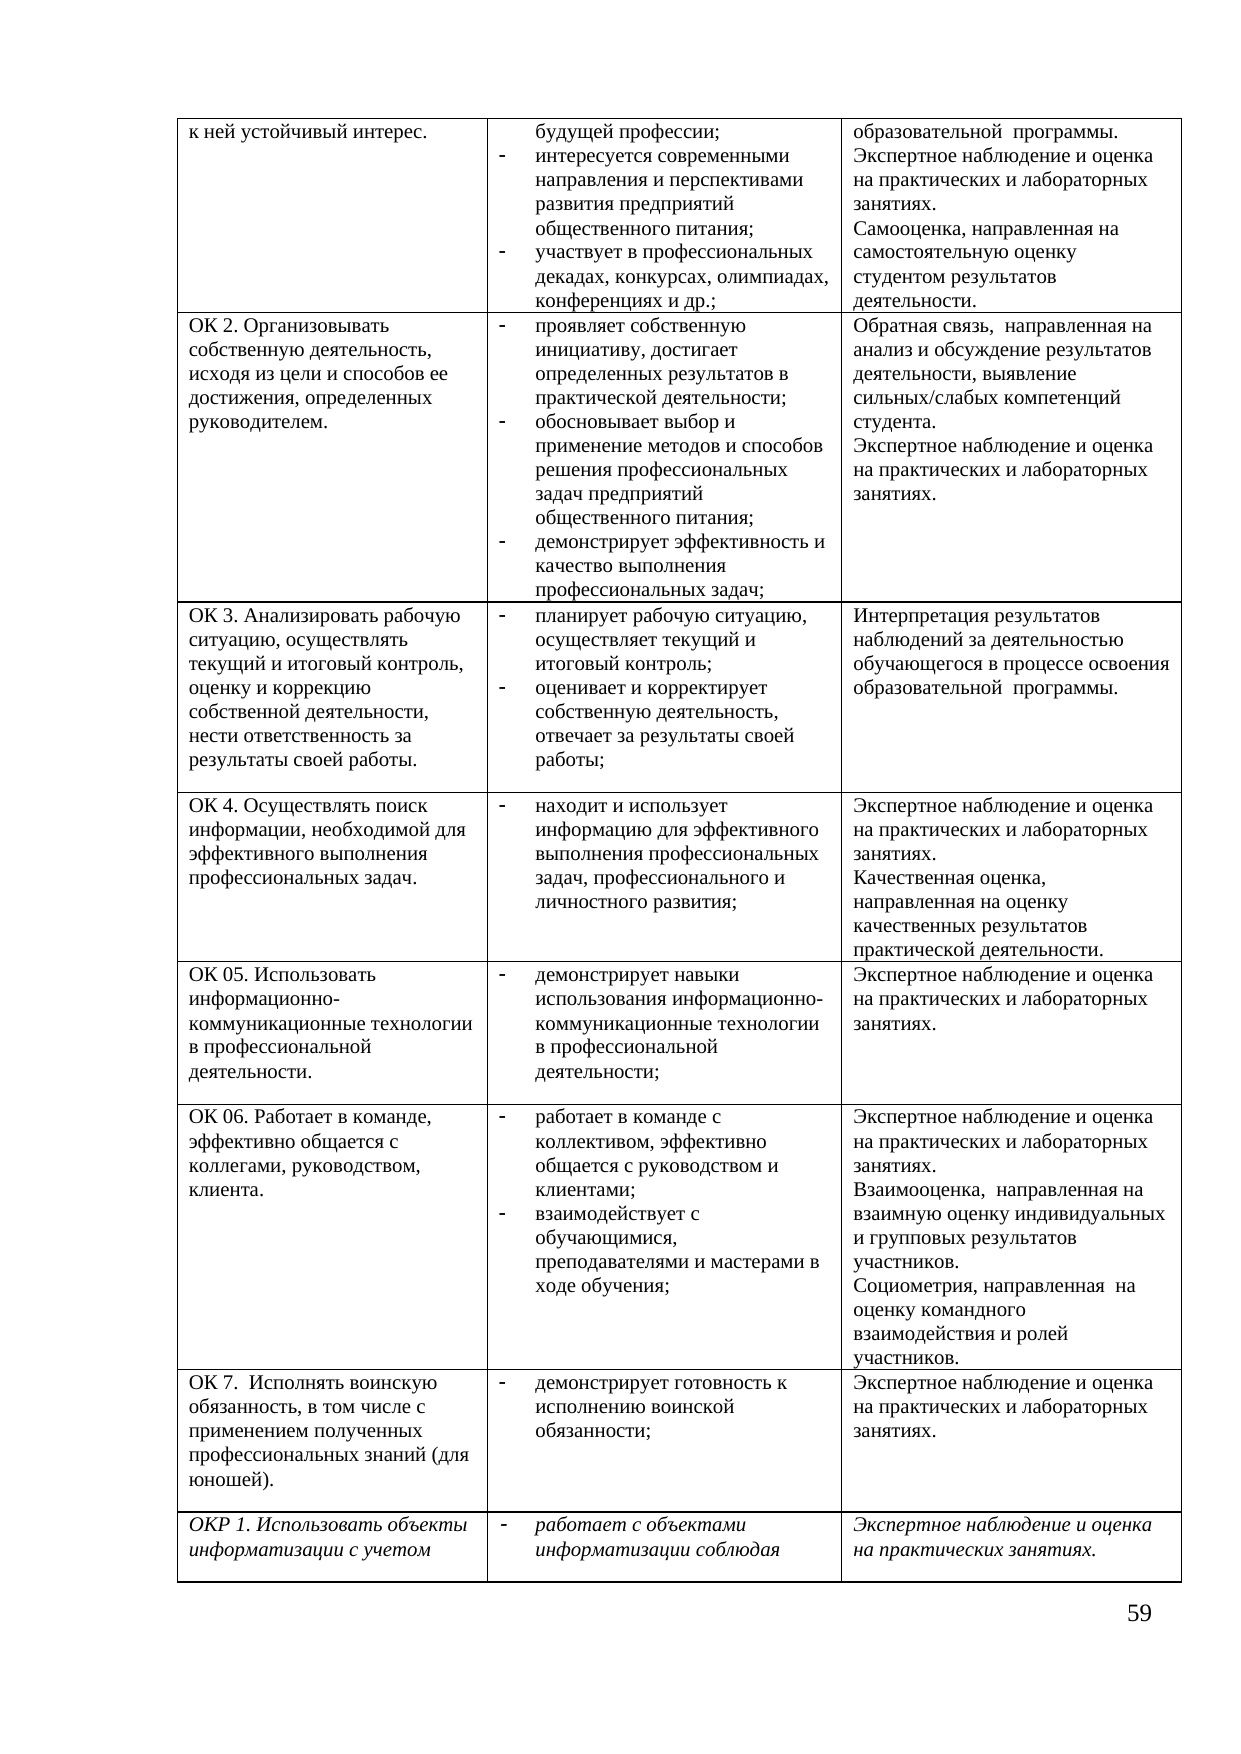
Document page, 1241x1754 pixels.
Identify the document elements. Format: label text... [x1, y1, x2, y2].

table_cell Экспертное наблюдение и оценка на практических и лабораторных занятиях. [842, 1370, 1181, 1511]
table_cell демонстрирует готовность к исполнению воинской обязанности; [488, 1370, 841, 1511]
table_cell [488, 1513, 841, 1581]
table_cell ОК 2. Организовывать собственную деятельность, исходя из цели и способов ее достижения, определенных руководителем. [178, 313, 487, 601]
table_cell проявляет собственную инициативу, достигает определенных результатов в практической деятельности; обосновывает выбор и применение методов и способов решения профессиональных задач предприятий общественного питания; демонстрирует эффективность и качество выполнения профессиональных задач; [488, 313, 841, 601]
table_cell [178, 1513, 487, 1581]
table_cell планирует рабочую ситуацию, осуществляет текущий и итоговый контроль; оценивает и корректирует собственную деятельность, отвечает за результаты своей работы; [488, 603, 841, 792]
table_cell Экспертное наблюдение и оценка на практических и лабораторных занятиях. [842, 962, 1181, 1103]
table_cell ОК 06. Работает в команде, эффективно общается с коллегами, руководством, клиента. [178, 1105, 487, 1369]
table_cell ОК 3. Анализировать рабочую ситуацию, осуществлять текущий и итоговый контроль, оценку и коррекцию собственной деятельности, нести ответственность за результаты своей работы. [178, 603, 487, 792]
table_cell Экспертное наблюдение и оценка на практических и лабораторных занятиях. Качественная оценка, направленная на оценку качественных результатов практической деятельности. [842, 793, 1181, 961]
table_cell демонстрирует навыки использования информационно-коммуникационные технологии в профессиональной деятельности; [488, 962, 841, 1103]
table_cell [842, 119, 1181, 312]
table_cell Обратная связь, направленная на анализ и обсуждение результатов деятельности, выявление сильных/слабых компетенций студента. Экспертное наблюдение и оценка на практических и лабораторных занятиях. [842, 313, 1181, 601]
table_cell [488, 119, 841, 312]
table_cell находит и использует информацию для эффективного выполнения профессиональных задач, профессионального и личностного развития; [488, 793, 841, 961]
table_cell ОК 05. Использовать информационно-коммуникационные технологии в профессиональной деятельности. [178, 962, 487, 1103]
table_cell ОК 7. Исполнять воинскую обязанность, в том числе с применением полученных профессиональных знаний (для юношей). [178, 1370, 487, 1511]
table_cell Экспертное наблюдение и оценка на практических и лабораторных занятиях. Взаимооценка, направленная на взаимную оценку индивидуальных и групповых результатов участников. Социометрия, направленная на оценку командного взаимодействия и ролей участников. [842, 1105, 1181, 1369]
table_cell ОК 4. Осуществлять поиск информации, необходимой для эффективного выполнения профессиональных задач. [178, 793, 487, 961]
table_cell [178, 119, 487, 312]
table_cell Интерпретация результатов наблюдений за деятельностью обучающегося в процессе освоения образовательной программы. [842, 603, 1181, 792]
table_cell работает в команде с коллективом, эффективно общается с руководством и клиентами; взаимодействует с обучающимися, преподавателями и мастерами в ходе обучения; [488, 1105, 841, 1369]
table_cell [842, 1513, 1181, 1581]
